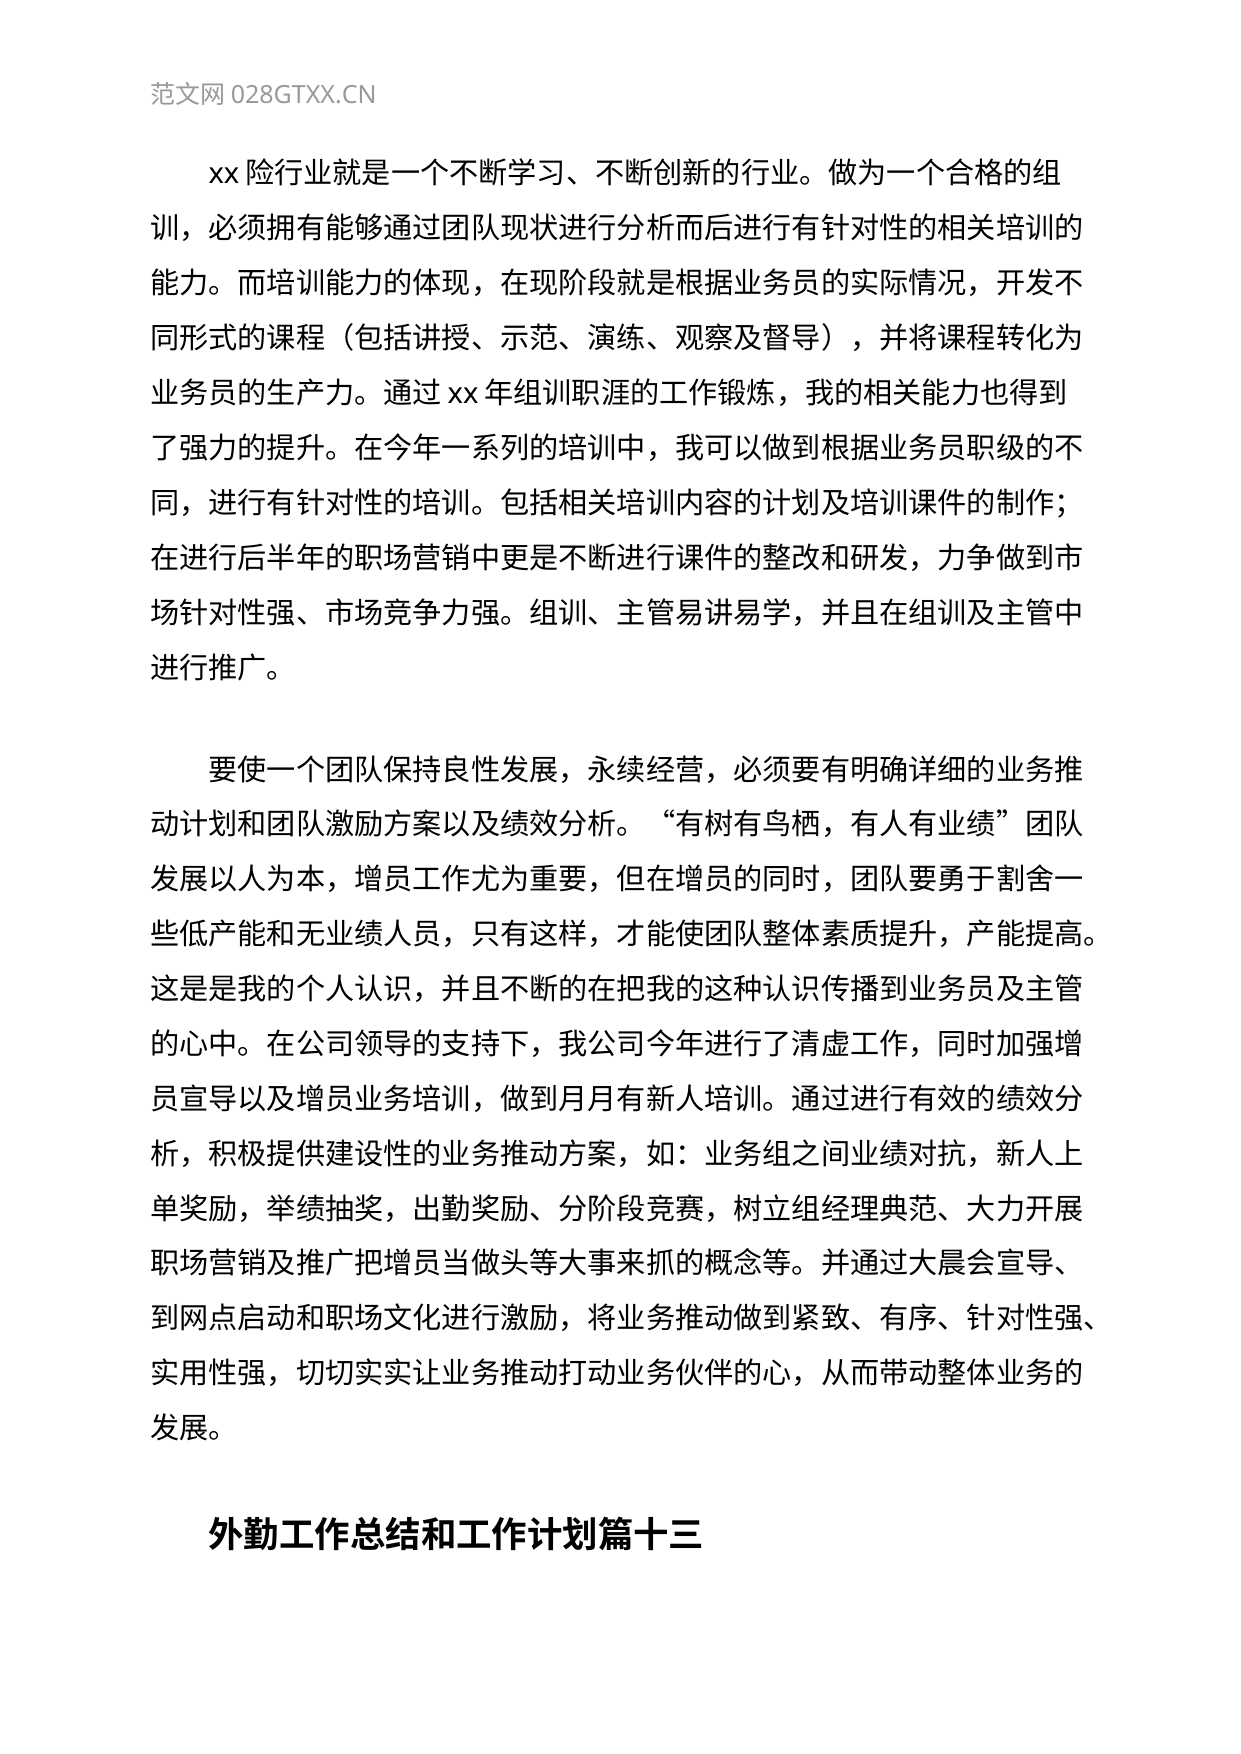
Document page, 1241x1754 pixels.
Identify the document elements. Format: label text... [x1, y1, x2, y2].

text xx险行业就是一个不断学习、不断创新的行业。做为一个合格的组训，必须拥有能够通过团队现状进行分析而后进行有针对性的相关培训的能力。而培训能力的体现，在现阶段就是根据业务员的实际情况，开发不同形式的课程（包括讲授、示范、演练、观察及督导），并将课程转化为业务员的生产力。通过xx年组训职涯的工作锻炼，我的相关能力也得到了强力的提升。在今年一系列的培训中，我可以做到根据业务员职级的不同，进行有针对性的培训。包括相关培训内容的计划及培训课件的制作；在进行后半年的职场营销中更是不断进行课件的整改和研发，力争做到市场针对性强、市场竞争力强。组训、主管易讲易学，并且在组训及主管中进行推广。 [150, 150, 1090, 687]
text 外勤工作总结和工作计划篇十三 [150, 1507, 1090, 1558]
text 要使一个团队保持良性发展，永续经营，必须要有明确详细的业务推动计划和团队激励方案以及绩效分析。“有树有鸟栖，有人有业绩”团队发展以人为本，增员工作尤为重要，但在增员的同时，团队要勇于割舍一些低产能和无业绩人员，只有这样，才能使团队整体素质提升，产能提高。这是是我的个人认识，并且不断的在把我的这种认识传播到业务员及主管的心中。在公司领导的支持下，我公司今年进行了清虚工作，同时加强增员宣导以及增员业务培训，做到月月有新人培训。通过进行有效的绩效分析，积极提供建设性的业务推动方案，如：业务组之间业绩对抗，新人上单奖励，举绩抽奖，出勤奖励、分阶段竞赛，树立组经理典范、大力开展职场营销及推广把增员当做头等大事来抓的概念等。并通过大晨会宣导、到网点启动和职场文化进行激励，将业务推动做到紧致、有序、针对性强、实用性强，切切实实让业务推动打动业务伙伴的心，从而带动整体业务的发展。 [150, 746, 1090, 1447]
